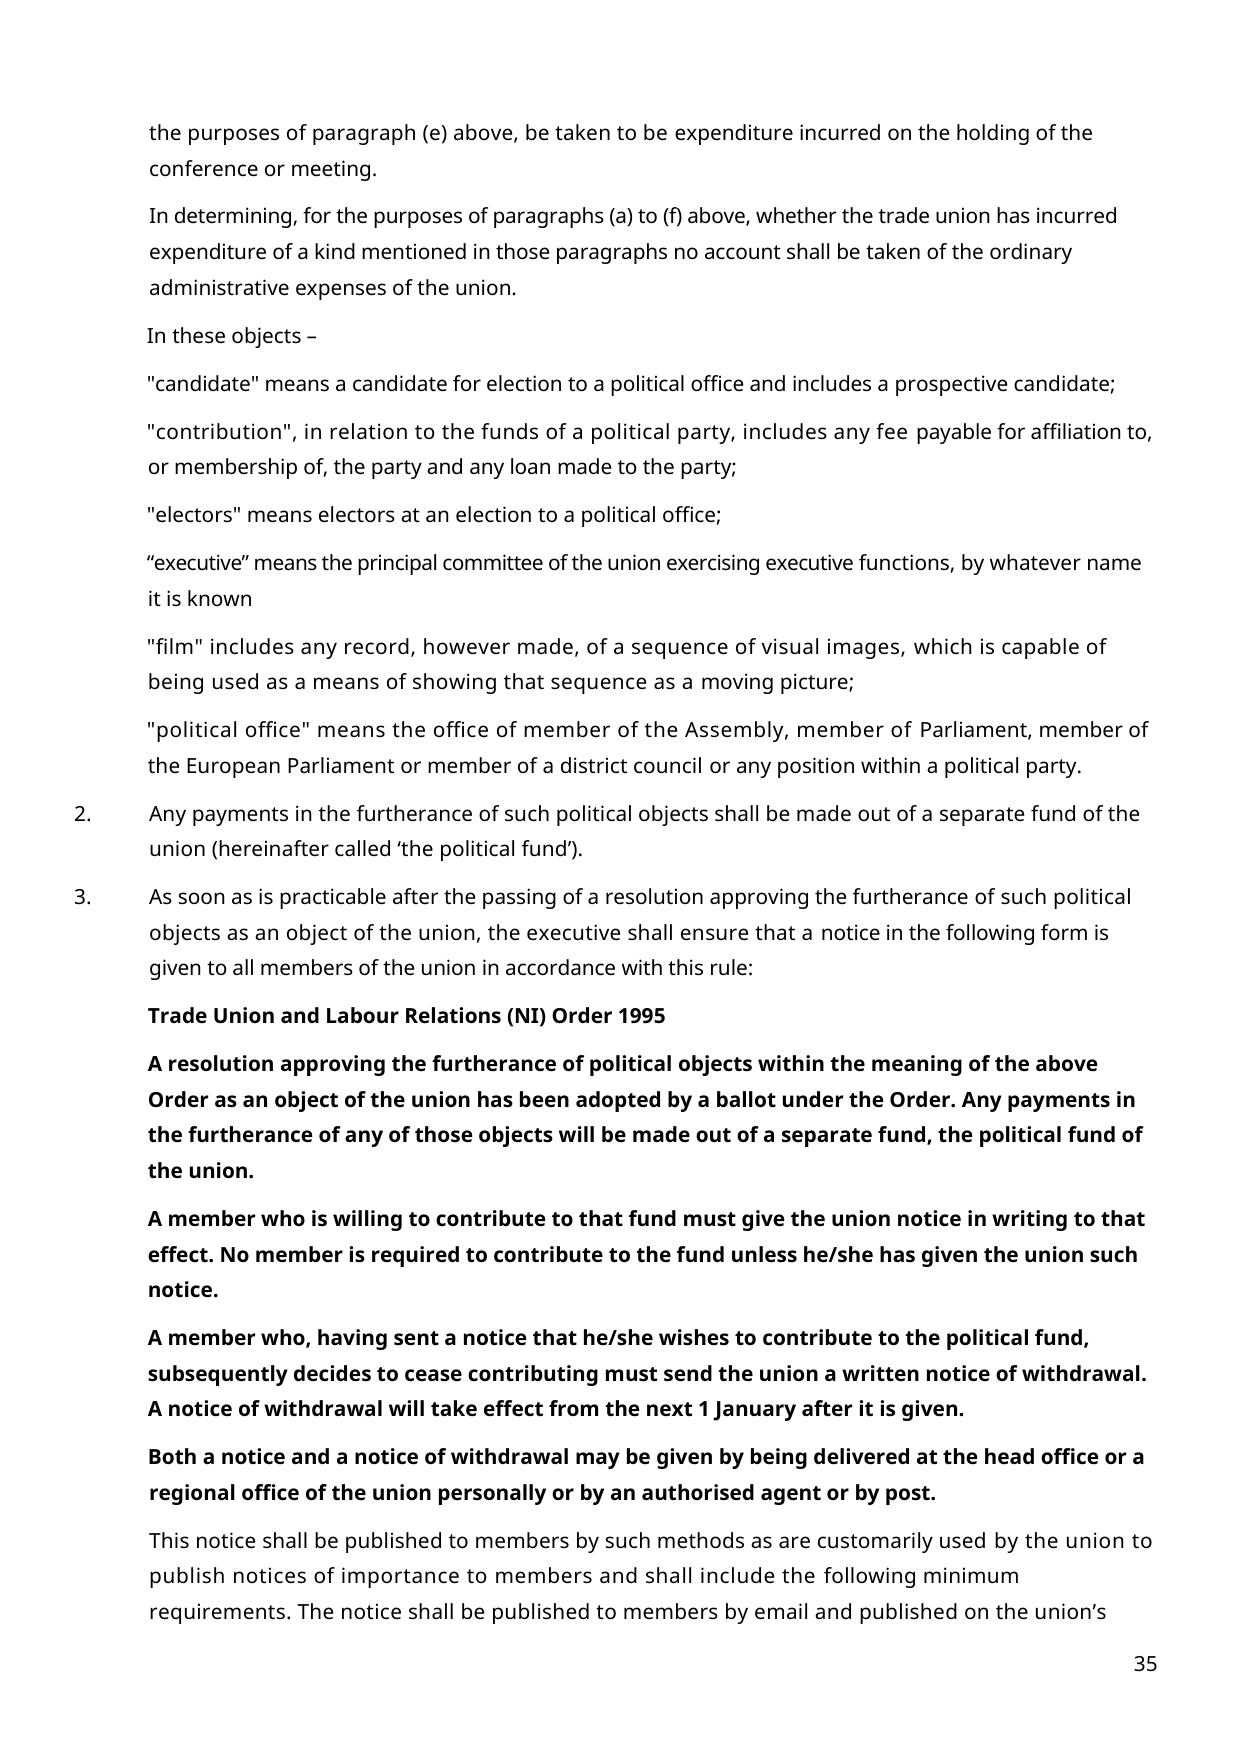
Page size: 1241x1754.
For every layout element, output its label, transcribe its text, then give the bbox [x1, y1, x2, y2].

text "film" includes any record, however made, of a sequence of visual images, which is capable of being used as a means of showing that sequence as a moving picture; [147, 632, 1157, 696]
text A resolution approving the furtherance of political objects within the meaning of the above Order as an object of the union has been adopted by a ballot under the Order. Any payments in the furtherance of any of those objects will be made out of a separate fund, the political fund of the union. [148, 1049, 1157, 1184]
text A member who, having sent a notice that he/she wishes to contribute to the political fund, subsequently decides to cease contributing must send the union a written notice of withdrawal. A notice of withdrawal will take effect from the next 1 January after it is given. [148, 1323, 1157, 1423]
text “executive” means the principal committee of the union exercising executive functions, by whatever name it is known [147, 548, 1157, 612]
text Both a notice and a notice of withdrawal may be given by being delivered at the head office or a regional office of the union personally or by an authorised agent or by post. [148, 1442, 1157, 1506]
text In these objects – [147, 321, 1157, 349]
text "political office" means the office of member of the Assembly, member of Parliament, member of the European Parliament or member of a district council or any position within a political party. [147, 715, 1157, 779]
text "candidate" means a candidate for election to a political office and includes a prospective candidate; [147, 369, 1157, 397]
text A member who is willing to contribute to that fund must give the union notice in writing to that effect. No member is required to contribute to the fund unless he/she has given the union such notice. [148, 1204, 1157, 1304]
text 2. Any payments in the furtherance of such political objects shall be made out of a separate fund of the union (hereinafter called ‘the political fund’). [74, 799, 1157, 863]
text "contribution", in relation to the funds of a political party, includes any fee payable for affiliation to, or membership of, the party and any loan made to the party; [147, 417, 1157, 481]
text 3. As soon as is practicable after the passing of a resolution approving the furtherance of such political objects as an object of the union, the executive shall ensure that a notice in the following form is given to all members of the union in accordance with this rule: [74, 882, 1157, 982]
text In determining, for the purposes of paragraphs (a) to (f) above, whether the trade union has incurred expenditure of a kind mentioned in those paragraphs no account shall be taken of the ordinary administrative expenses of the union. [74, 202, 1157, 301]
text "electors" means electors at an election to a political office; [147, 500, 1157, 529]
text Trade Union and Labour Relations (NI) Order 1995 [148, 1002, 1157, 1030]
